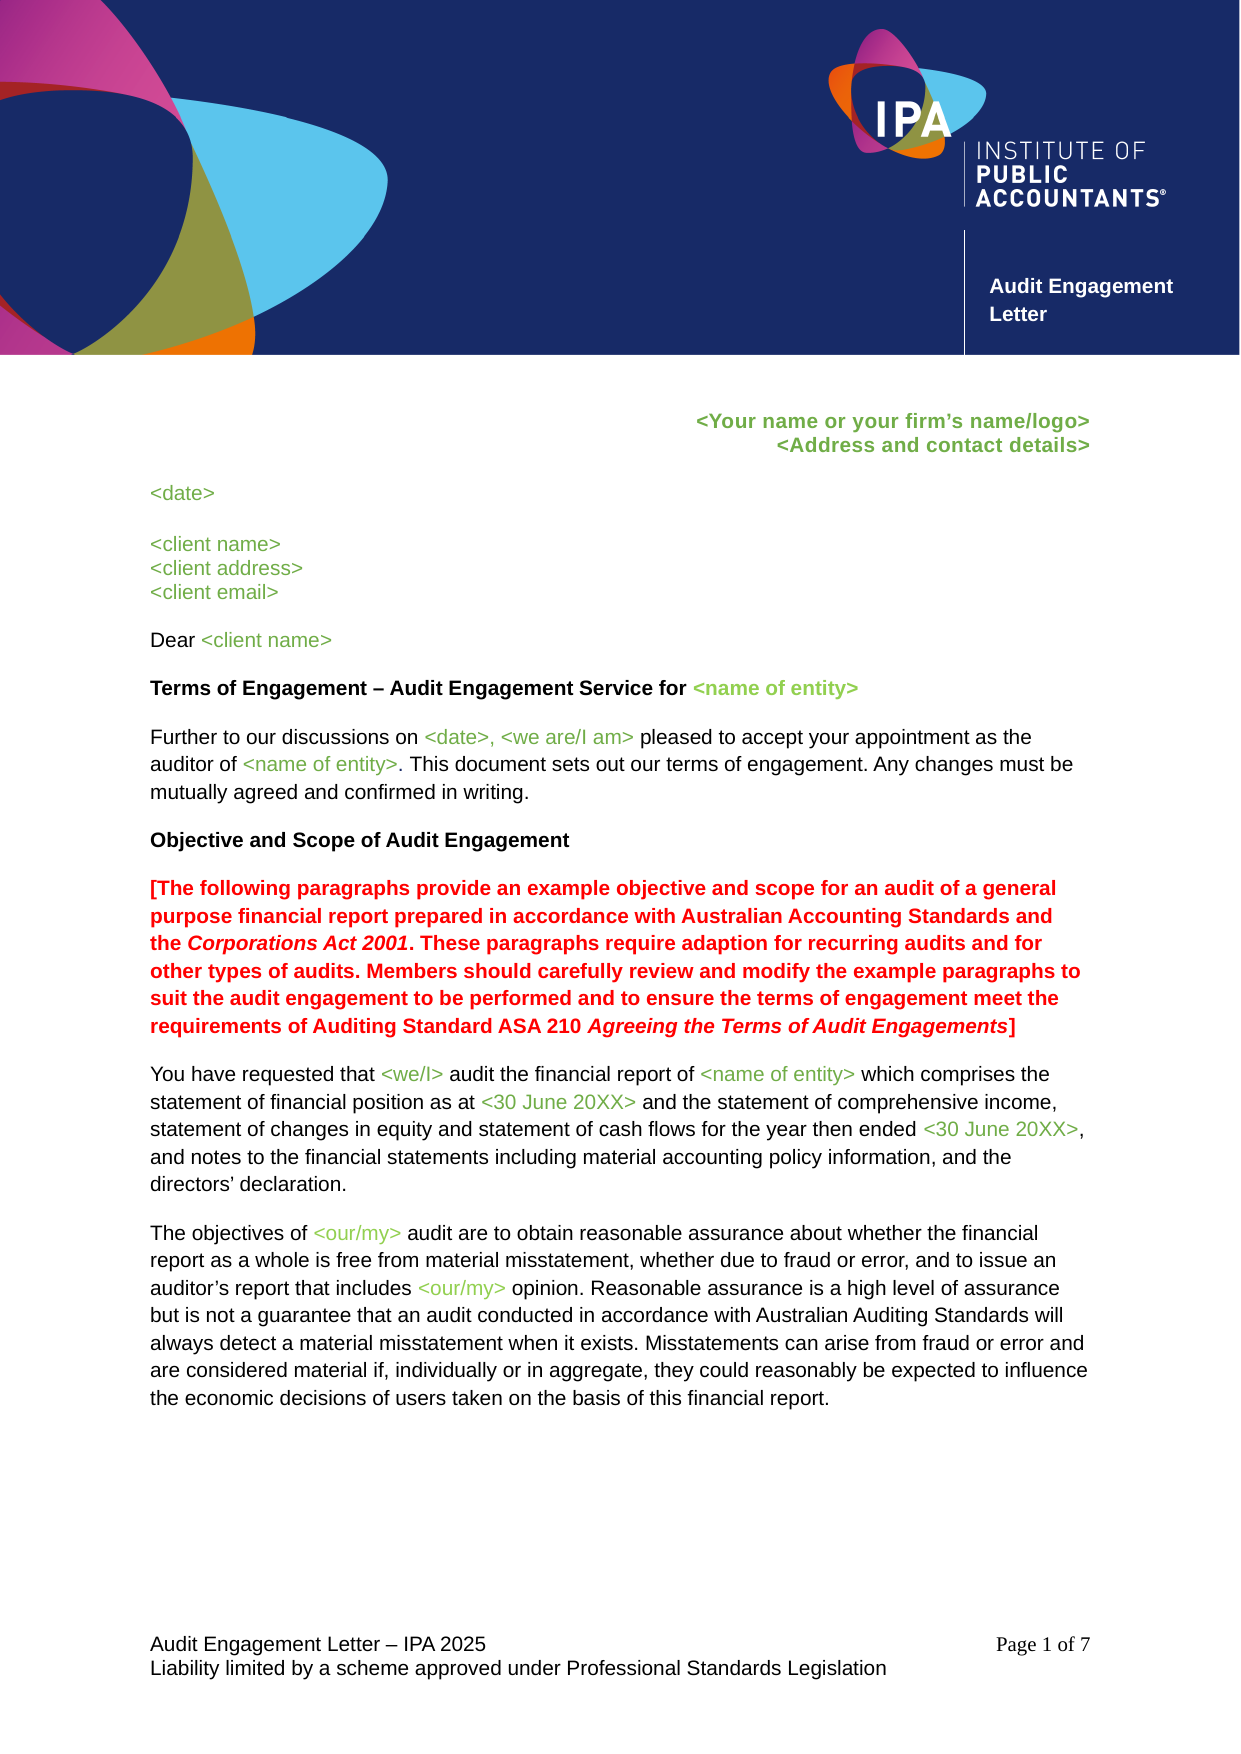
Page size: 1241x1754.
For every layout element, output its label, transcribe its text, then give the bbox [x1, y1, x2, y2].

text Terms of Engagement – Audit Engagement Service for <name of entity> [150, 676, 1090, 700]
text Further to our discussions on <date>, <we are/I am> pleased to accept your appointment as the auditor of <name of entity>. This document sets out our terms of engagement. Any changes must be mutually agreed and confirmed in writing. [150, 724, 1090, 803]
text [The following paragraphs provide an example objective and scope for an audit of a general purpose financial report prepared in accordance with Australian Accounting Standards and the Corporations Act 2001. These paragraphs require adaption for recurring audits and for other types of audits. Members should carefully review and modify the example paragraphs to suit the audit engagement to be performed and to ensure the terms of engagement meet the requirements of Auditing Standard ASA 210 Agreeing the Terms of Audit Engagements] [150, 876, 1090, 1038]
text Dear <client name> [150, 628, 1090, 652]
text <client email> [150, 580, 1090, 604]
text <client name> <client address> [150, 532, 1090, 580]
text The objectives of <our/my> audit are to obtain reasonable assurance about whether the financial report as a whole is free from material misstatement, whether due to fraud or error, and to issue an auditor’s report that includes <our/my> opinion. Reasonable assurance is a high level of assurance but is not a guarantee that an audit conducted in accordance with Australian Auditing Standards will always detect a material misstatement when it exists. Misstatements can arise from fraud or error and are considered material if, individually or in aggregate, they could reasonably be expected to influence the economic decisions of users taken on the basis of this financial report. [150, 1220, 1090, 1409]
subtitle Objective and Scope of Audit Engagement [150, 828, 1090, 852]
picture [0, 0, 1240, 355]
text <Your name or your firm’s name/logo> [150, 409, 1090, 433]
text <Address and contact details> [150, 433, 1090, 457]
text You have requested that <we/I> audit the financial report of <name of entity> which comprises the statement of financial position as at <30 June 20XX> and the statement of comprehensive income, statement of changes in equity and statement of cash flows for the year then ended <30 June 20XX>, and notes to the financial statements including material accounting policy information, and the directors’ declaration. [150, 1062, 1090, 1196]
text <date> [150, 481, 1090, 505]
